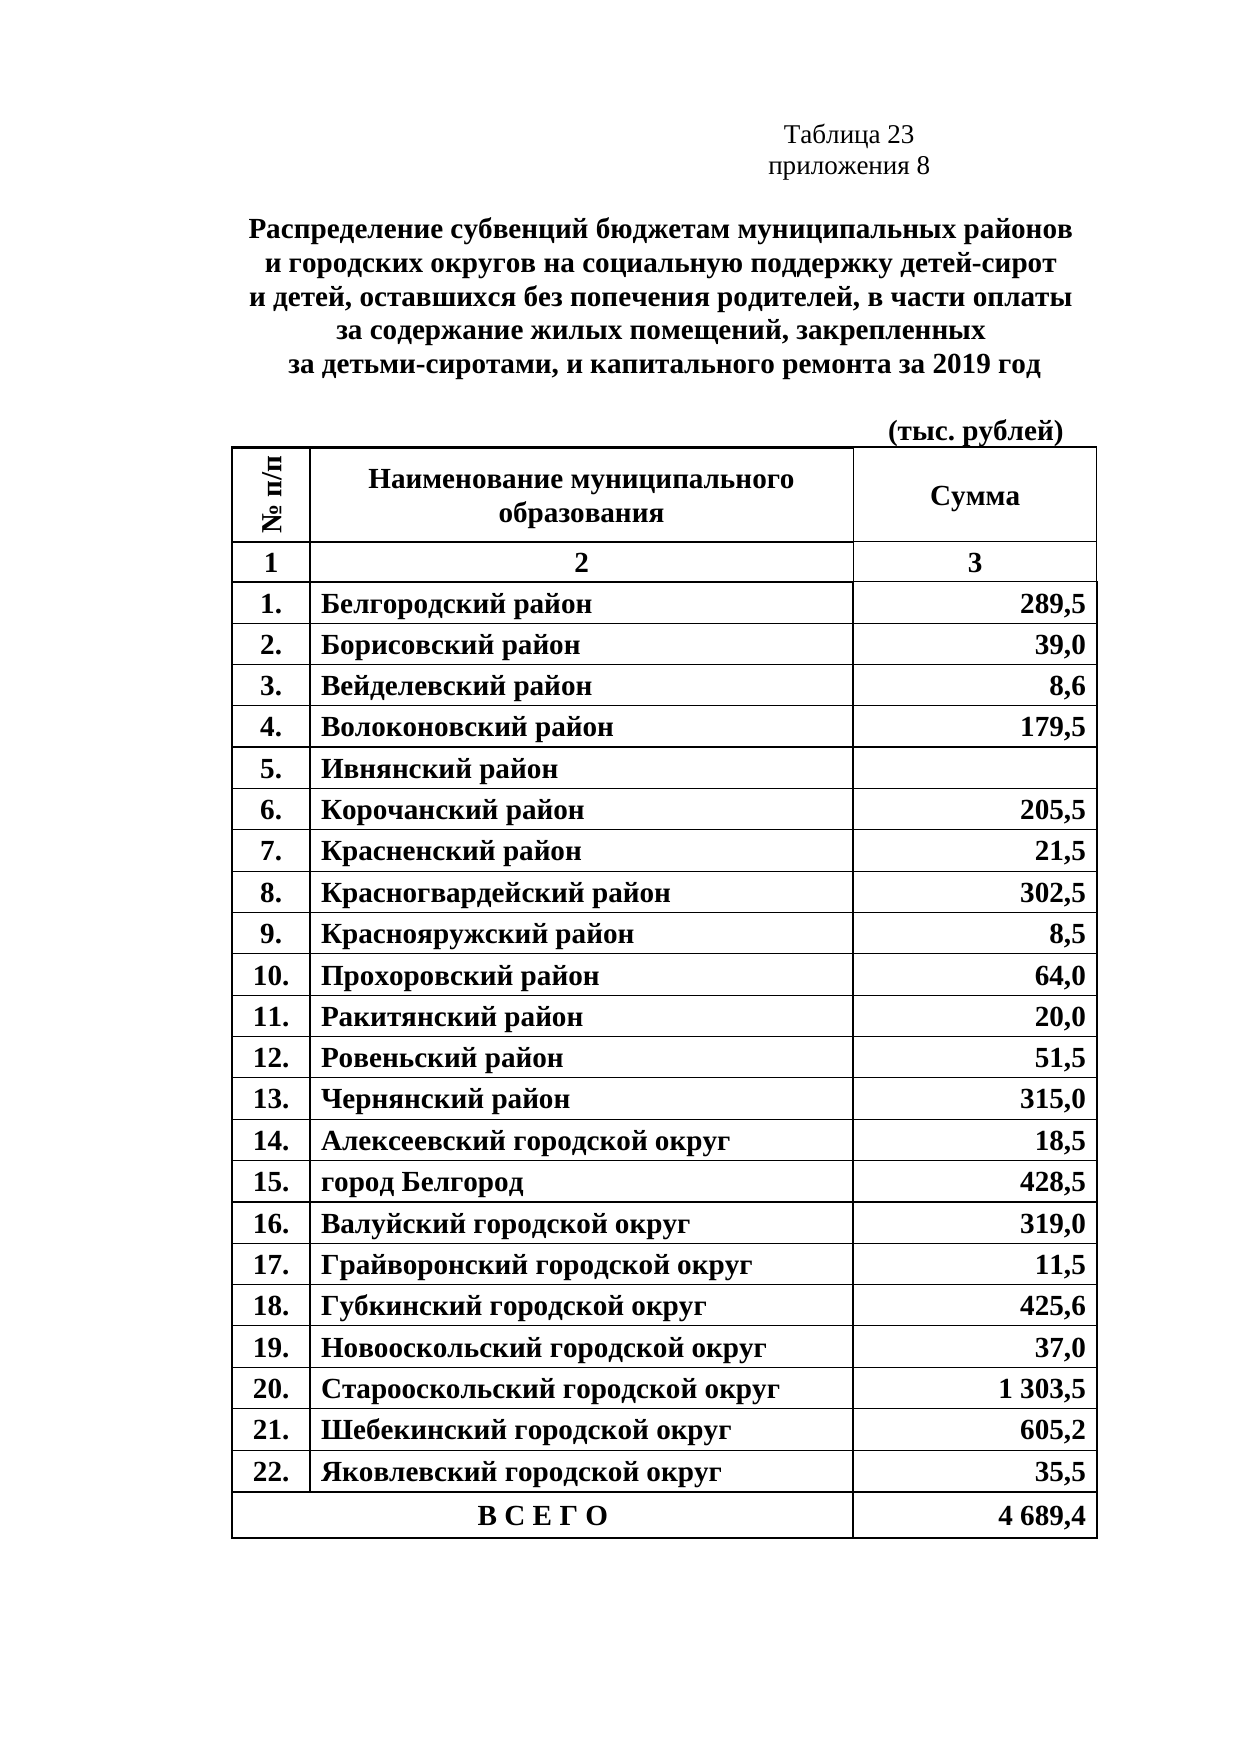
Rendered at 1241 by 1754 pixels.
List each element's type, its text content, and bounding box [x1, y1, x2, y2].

table_cell Яковлевский городской округ [311, 1451, 852, 1491]
table_cell Белгородский район [311, 583, 852, 622]
table_cell 4 689,4 [854, 1493, 1096, 1537]
table_cell 20,0 [854, 996, 1096, 1036]
table_cell 20. [233, 1368, 309, 1408]
table_cell 9. [233, 913, 309, 953]
table_cell 8. [233, 872, 309, 912]
table_cell 17. [233, 1244, 309, 1284]
table_cell 5. [233, 748, 309, 788]
table_cell Старооскольский городской округ [311, 1368, 852, 1408]
table_cell Краснояружский район [311, 913, 852, 953]
table_cell 37,0 [854, 1326, 1096, 1367]
table_cell 18. [233, 1285, 309, 1325]
table_cell 21. [233, 1409, 309, 1449]
text приложения 8 [546, 149, 1152, 180]
table_cell 179,5 [854, 706, 1096, 746]
table_cell 289,5 [854, 582, 1096, 622]
table_cell Чернянский район [311, 1078, 852, 1119]
table_cell Прохоровский район [311, 954, 852, 994]
text Распределение субвенций бюджетам муниципальных районов и городских округов на социальную поддержку детей-сирот и детей, оставшихся без попечения родителей, в части оплаты за содержание жилых помещений, закрепленных за детьми-сиротами, и капитального ремонта за 2019 год [177, 212, 1152, 379]
table_cell город Белгород [311, 1161, 852, 1201]
table_cell Алексеевский городской округ [311, 1120, 852, 1160]
table_cell 302,5 [854, 872, 1096, 912]
table_cell 4. [233, 706, 309, 746]
table_header № п/п [233, 449, 309, 541]
table_cell Борисовский район [311, 624, 852, 664]
table_cell 8,6 [854, 665, 1096, 705]
table_cell 319,0 [854, 1203, 1096, 1243]
table_cell 13. [233, 1078, 309, 1119]
table_cell 64,0 [854, 954, 1096, 994]
table_cell 16. [233, 1203, 309, 1243]
table_cell 1 303,5 [854, 1368, 1096, 1408]
text (тыс. рублей) [177, 413, 1063, 446]
table_header Сумма [854, 448, 1096, 541]
table_cell 2. [233, 624, 309, 664]
table_cell В С Е Г О [233, 1493, 852, 1537]
table_cell 6. [233, 789, 309, 829]
table_cell 11,5 [854, 1244, 1096, 1284]
table_cell Шебекинский городской округ [311, 1409, 852, 1449]
table_cell Корочанский район [311, 789, 852, 829]
table_cell 18,5 [854, 1120, 1096, 1160]
table_cell Красненский район [311, 830, 852, 871]
table_cell Ракитянский район [311, 996, 852, 1036]
table_cell Волоконовский район [311, 706, 852, 746]
table_cell 22. [233, 1451, 309, 1491]
table_cell 315,0 [854, 1078, 1096, 1119]
table_cell Красногвардейский район [311, 872, 852, 912]
table_header Наименование муниципального образования [311, 449, 853, 541]
table_cell 19. [233, 1326, 309, 1367]
table_cell 12. [233, 1037, 309, 1077]
table_cell 1 [233, 543, 309, 581]
table_cell Валуйский городской округ [311, 1203, 852, 1243]
table_cell 10. [233, 954, 309, 994]
table_cell 3. [233, 665, 309, 705]
table_cell Ровеньский район [311, 1037, 852, 1077]
table_cell 605,2 [854, 1409, 1096, 1449]
table_cell 39,0 [854, 624, 1096, 664]
table_cell 51,5 [854, 1037, 1096, 1077]
table_cell 2 [311, 543, 853, 581]
table_cell 425,6 [854, 1285, 1096, 1325]
table_cell 7. [233, 830, 309, 871]
table_cell 3 [854, 542, 1096, 581]
text Таблица 23 [546, 118, 1152, 149]
table_cell 21,5 [854, 830, 1096, 871]
table_cell Грайворонский городской округ [311, 1244, 852, 1284]
table_cell [854, 748, 1096, 788]
table_cell 15. [233, 1161, 309, 1201]
table_cell Губкинский городской округ [311, 1285, 852, 1325]
table_cell 11. [233, 996, 309, 1036]
table_cell 1. [233, 583, 309, 622]
table_cell 205,5 [854, 789, 1096, 829]
table_cell 35,5 [854, 1451, 1096, 1491]
table_cell Ивнянский район [311, 748, 852, 788]
table_cell Новооскольский городской округ [311, 1326, 852, 1367]
table_cell 8,5 [854, 913, 1096, 953]
table_cell 428,5 [854, 1161, 1096, 1201]
table_cell 14. [233, 1120, 309, 1160]
table_cell Вейделевский район [311, 665, 852, 705]
